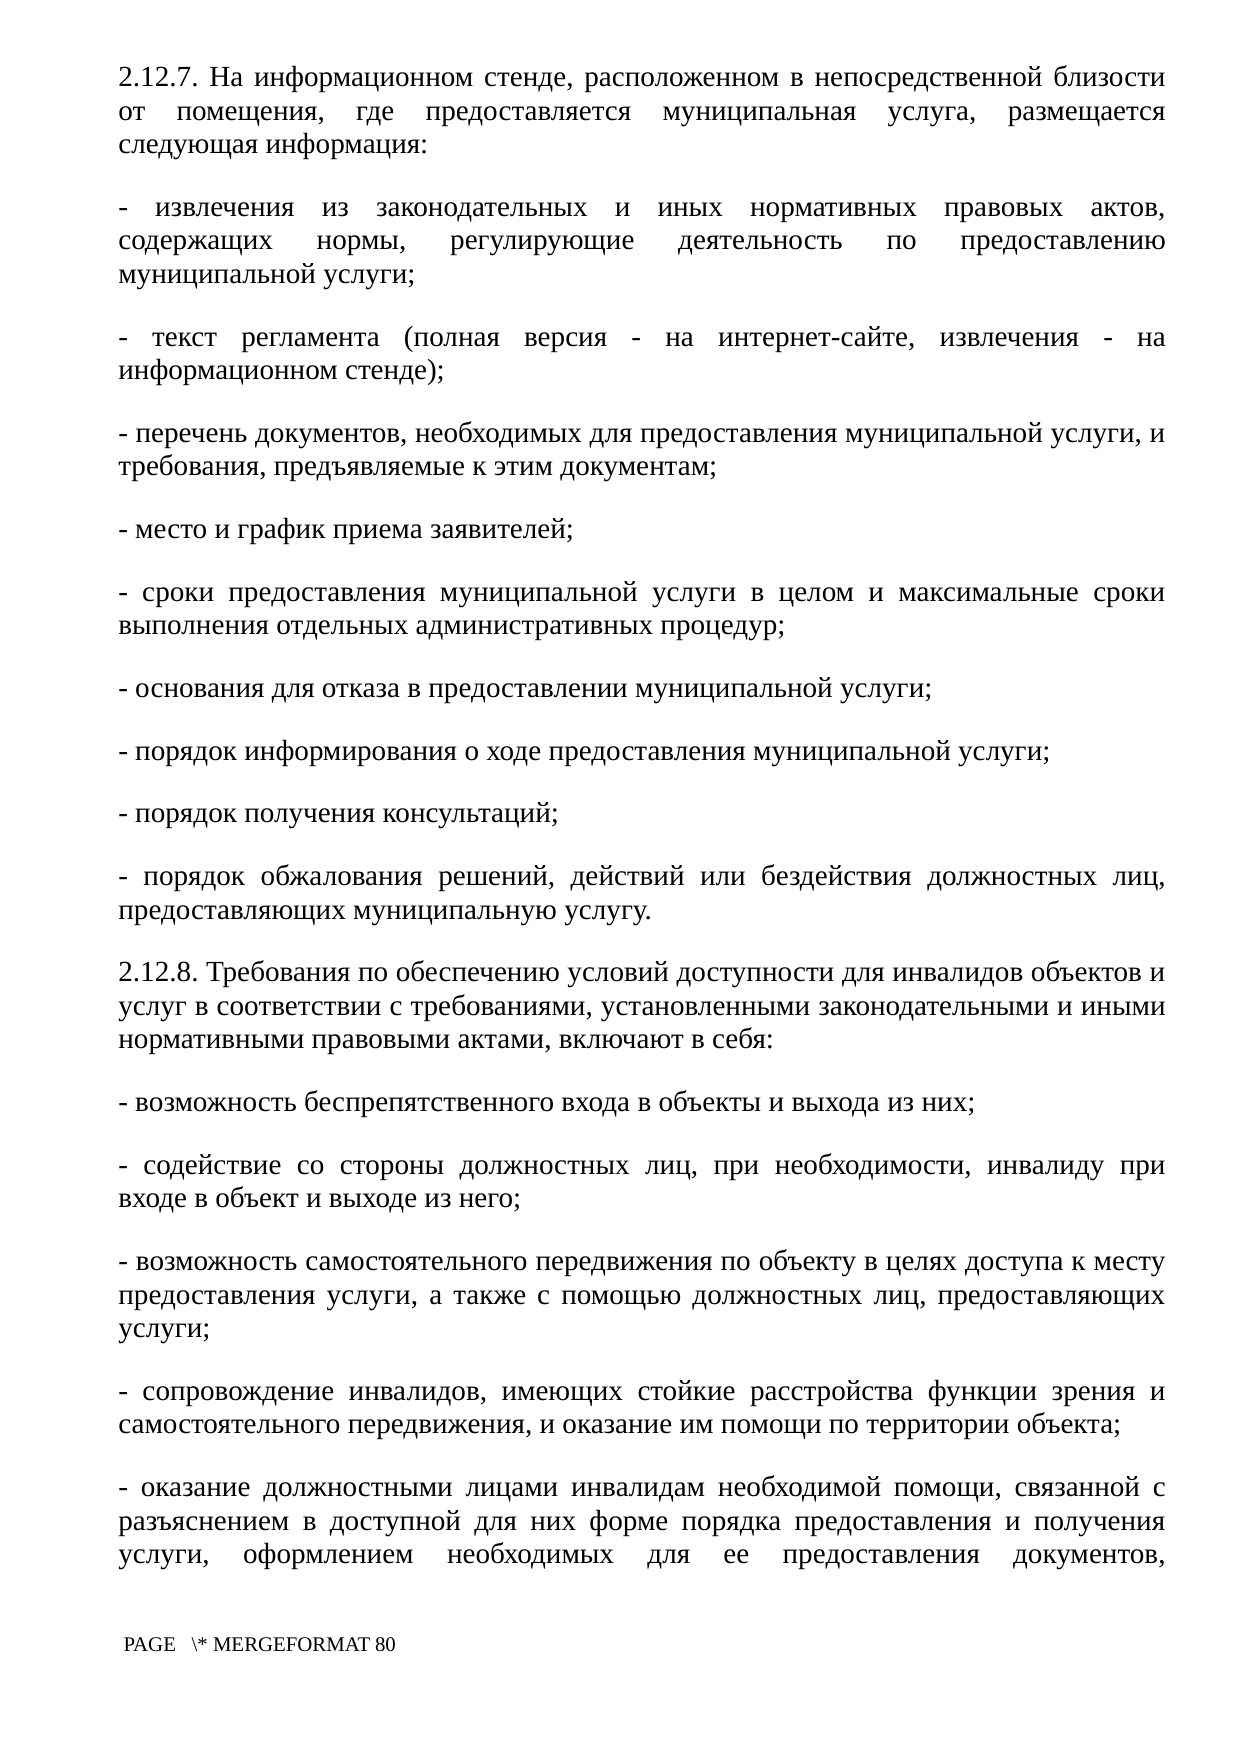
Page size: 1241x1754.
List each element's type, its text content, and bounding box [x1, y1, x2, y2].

text - сопровождение инвалидов, имеющих стойкие расстройства функции зрения и самостоятельного передвижения, и оказание им помощи по территории объекта; [118, 1373, 1167, 1440]
text - порядок получения консультаций; [118, 796, 1167, 829]
text - место и график приема заявителей; [118, 511, 1167, 545]
text 2.12.7. На информационном стенде, расположенном в непосредственной близости от помещения, где предоставляется муниципальная услуга, размещается следующая информация: [118, 59, 1167, 160]
text - содействие со стороны должностных лиц, при необходимости, инвалиду при входе в объект и выходе из него; [118, 1147, 1167, 1214]
text - порядок информирования о ходе предоставления муниципальной услуги; [118, 733, 1167, 766]
text - возможность беспрепятственного входа в объекты и выхода из них; [118, 1084, 1167, 1118]
text - текст регламента (полная версия - на интернет-сайте, извлечения - на информационном стенде); [118, 319, 1167, 386]
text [118, 1469, 1167, 1570]
text - порядок обжалования решений, действий или бездействия должностных лиц, предоставляющих муниципальную услугу. [118, 858, 1167, 925]
text - сроки предоставления муниципальной услуги в целом и максимальные сроки выполнения отдельных административных процедур; [118, 574, 1167, 641]
text - извлечения из законодательных и иных нормативных правовых актов, содержащих нормы, регулирующие деятельность по предоставлению муниципальной услуги; [118, 189, 1167, 289]
text - перечень документов, необходимых для предоставления муниципальной услуги, и требования, предъявляемые к этим документам; [118, 415, 1167, 482]
text 2.12.8. Требования по обеспечению условий доступности для инвалидов объектов и услуг в соответствии с требованиями, установленными законодательными и иными нормативными правовыми актами, включают в себя: [118, 954, 1167, 1055]
text - возможность самостоятельного передвижения по объекту в целях доступа к месту предоставления услуги, а также с помощью должностных лиц, предоставляющих услуги; [118, 1243, 1167, 1344]
text - основания для отказа в предоставлении муниципальной услуги; [118, 670, 1167, 704]
